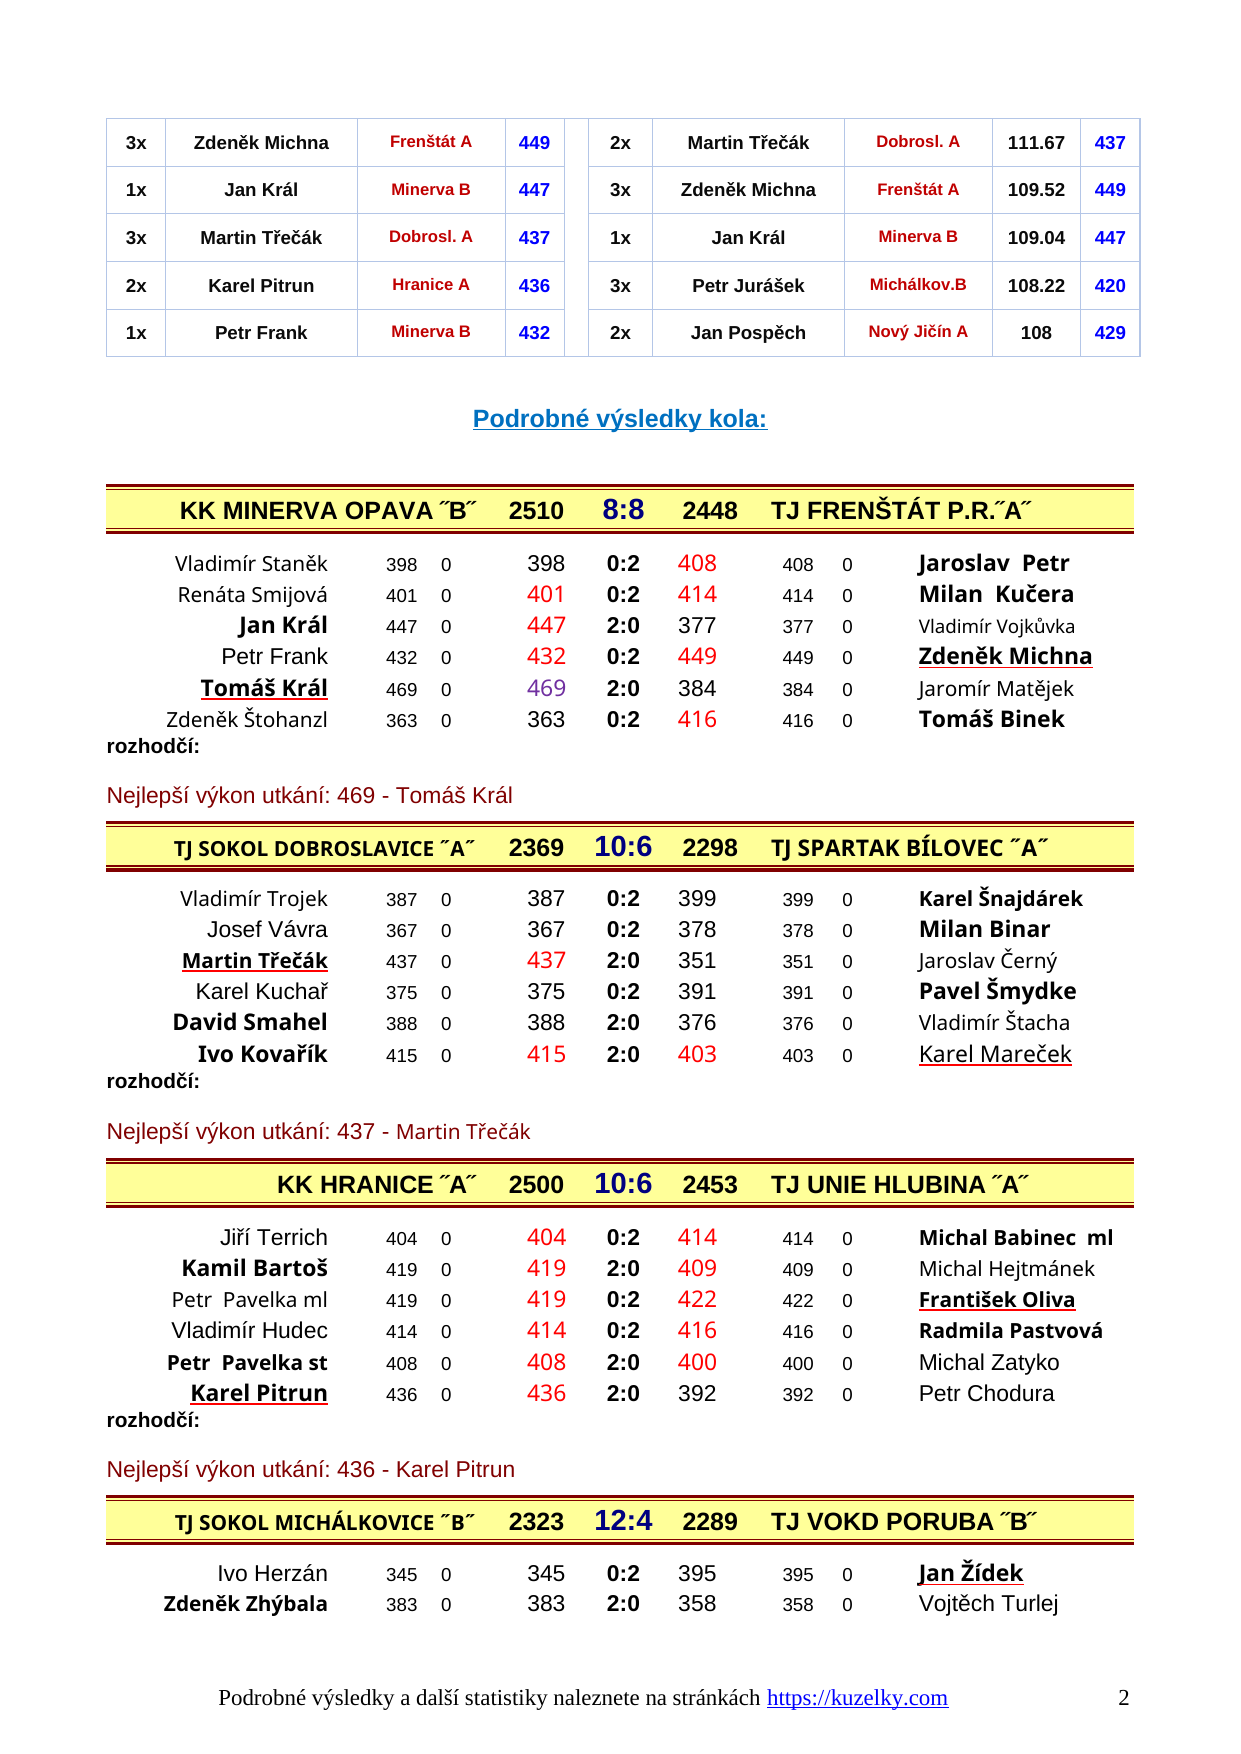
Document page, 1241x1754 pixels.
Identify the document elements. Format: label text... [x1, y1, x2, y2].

text David Smahel 388 0 388 2:0 376 376 0 Vladimír Štacha [106, 1006, 1134, 1038]
table_cell Jan Král [166, 167, 357, 213]
table_cell Minerva B [358, 310, 505, 356]
table_cell Nový Jičín A [845, 310, 992, 356]
text Petr Pavelka ml 419 0 419 0:2 422 422 0 František Oliva [106, 1283, 1134, 1314]
table_cell 109.04 [993, 214, 1080, 261]
table_cell Hranice A [358, 262, 505, 308]
table_cell Frenštát A [845, 167, 992, 213]
table_cell Karel Pitrun [166, 262, 357, 308]
table_cell Jan Pospěch [653, 310, 844, 356]
table_cell Martin Třečák [166, 214, 357, 261]
table_cell 3x [107, 214, 165, 261]
table_cell Michálkov.B [845, 262, 992, 308]
text TJ Sokol Dobroslavice ˝A˝ 2369 10:6 2298 TJ Spartak Bílovec ˝A˝ [106, 827, 1134, 865]
text Nejlepší výkon utkání: 469 - Tomáš Král [106, 782, 1134, 808]
table_cell 111.67 [993, 119, 1080, 166]
text Ivo Kovařík 415 0 415 2:0 403 403 0 Karel Mareček [106, 1038, 1134, 1069]
table_cell 108.22 [993, 262, 1080, 308]
text Petr Pavelka st 408 0 408 2:0 400 400 0 Michal Zatyko [106, 1345, 1134, 1377]
table_cell Minerva B [358, 167, 505, 213]
table_cell 108 [993, 310, 1080, 356]
table_cell Dobrosl. A [845, 119, 992, 166]
text Karel Kuchař 375 0 375 0:2 391 391 0 Pavel Šmydke [106, 975, 1134, 1006]
text Zdeněk Štohanzl 363 0 363 0:2 416 416 0 Tomáš Binek [106, 703, 1134, 734]
table_cell 437 [506, 214, 564, 261]
text Renáta Smijová 401 0 401 0:2 414 414 0 Milan Kučera [106, 578, 1134, 609]
table_cell 429 [1081, 310, 1139, 356]
text Kamil Bartoš 419 0 419 2:0 409 409 0 Michal Hejtmánek [106, 1252, 1134, 1283]
table_cell Dobrosl. A [358, 214, 505, 261]
table_cell Zdeněk Michna [166, 119, 357, 166]
table_cell 3x [589, 262, 652, 308]
table_cell Petr Jurášek [653, 262, 844, 308]
table_cell 3x [107, 119, 165, 166]
table_cell 2x [589, 119, 652, 166]
text Vladimír Trojek 387 0 387 0:2 399 399 0 Karel Šnajdárek [106, 884, 1134, 913]
table_cell 2x [107, 262, 165, 308]
table_cell 3x [589, 167, 652, 213]
text Ivo Herzán 345 0 345 0:2 395 395 0 Jan Žídek [106, 1557, 1134, 1589]
table_cell 447 [506, 167, 564, 213]
text rozhodčí: [106, 734, 1134, 758]
table_cell Minerva B [845, 214, 992, 261]
table_cell 1x [589, 214, 652, 261]
text KK Hranice ˝A˝ 2500 10:6 2453 TJ Unie Hlubina ˝A˝ [106, 1164, 1134, 1202]
table_cell Petr Frank [166, 310, 357, 356]
table_cell 447 [1081, 214, 1139, 261]
table_cell Zdeněk Michna [653, 167, 844, 213]
table_cell 1x [107, 310, 165, 356]
table_cell 436 [506, 262, 564, 308]
table_cell 420 [1081, 262, 1139, 308]
text Vladimír Staněk 398 0 398 0:2 408 408 0 Jaroslav Petr [106, 547, 1134, 578]
text Nejlepší výkon utkání: 436 - Karel Pitrun [106, 1456, 1134, 1482]
text TJ Sokol Michálkovice ˝B˝ 2323 12:4 2289 TJ VOKD Poruba ˝B˝ [106, 1501, 1134, 1539]
text rozhodčí: [106, 1069, 1134, 1093]
text Podrobné výsledky kola: [94, 404, 1145, 432]
table_cell 432 [506, 310, 564, 356]
table_cell 1x [107, 167, 165, 213]
text KK Minerva Opava ˝B˝ 2510 8:8 2448 TJ Frenštát p.R.˝A˝ [106, 490, 1134, 528]
text Karel Pitrun 436 0 436 2:0 392 392 0 Petr Chodura [106, 1377, 1134, 1408]
text Vladimír Hudec 414 0 414 0:2 416 416 0 Radmila Pastvová [106, 1314, 1134, 1345]
table_cell Jan Král [653, 214, 844, 261]
text Petr Frank 432 0 432 0:2 449 449 0 Zdeněk Michna [106, 640, 1134, 672]
table_cell 109.52 [993, 167, 1080, 213]
text Josef Vávra 367 0 367 0:2 378 378 0 Milan Binar [106, 913, 1134, 944]
text Jan Král 447 0 447 2:0 377 377 0 Vladimír Vojkůvka [106, 609, 1134, 640]
text Tomáš Král 469 0 469 2:0 384 384 0 Jaromír Matějek [106, 672, 1134, 703]
table_cell 437 [1081, 119, 1139, 166]
table_cell 449 [1081, 167, 1139, 213]
table_cell 2x [589, 310, 652, 356]
text Zdeněk Zhýbala 383 0 383 2:0 358 358 0 Vojtěch Turlej [106, 1589, 1134, 1617]
table_cell Frenštát A [358, 119, 505, 166]
table_cell 449 [506, 119, 564, 166]
text Nejlepší výkon utkání: 437 - Martin Třečák [106, 1117, 1134, 1145]
text Martin Třečák 437 0 437 2:0 351 351 0 Jaroslav Černý [106, 944, 1134, 975]
text Jiří Terrich 404 0 404 0:2 414 414 0 Michal Babinec ml [106, 1220, 1134, 1252]
table_cell Martin Třečák [653, 119, 844, 166]
text rozhodčí: [106, 1408, 1134, 1432]
